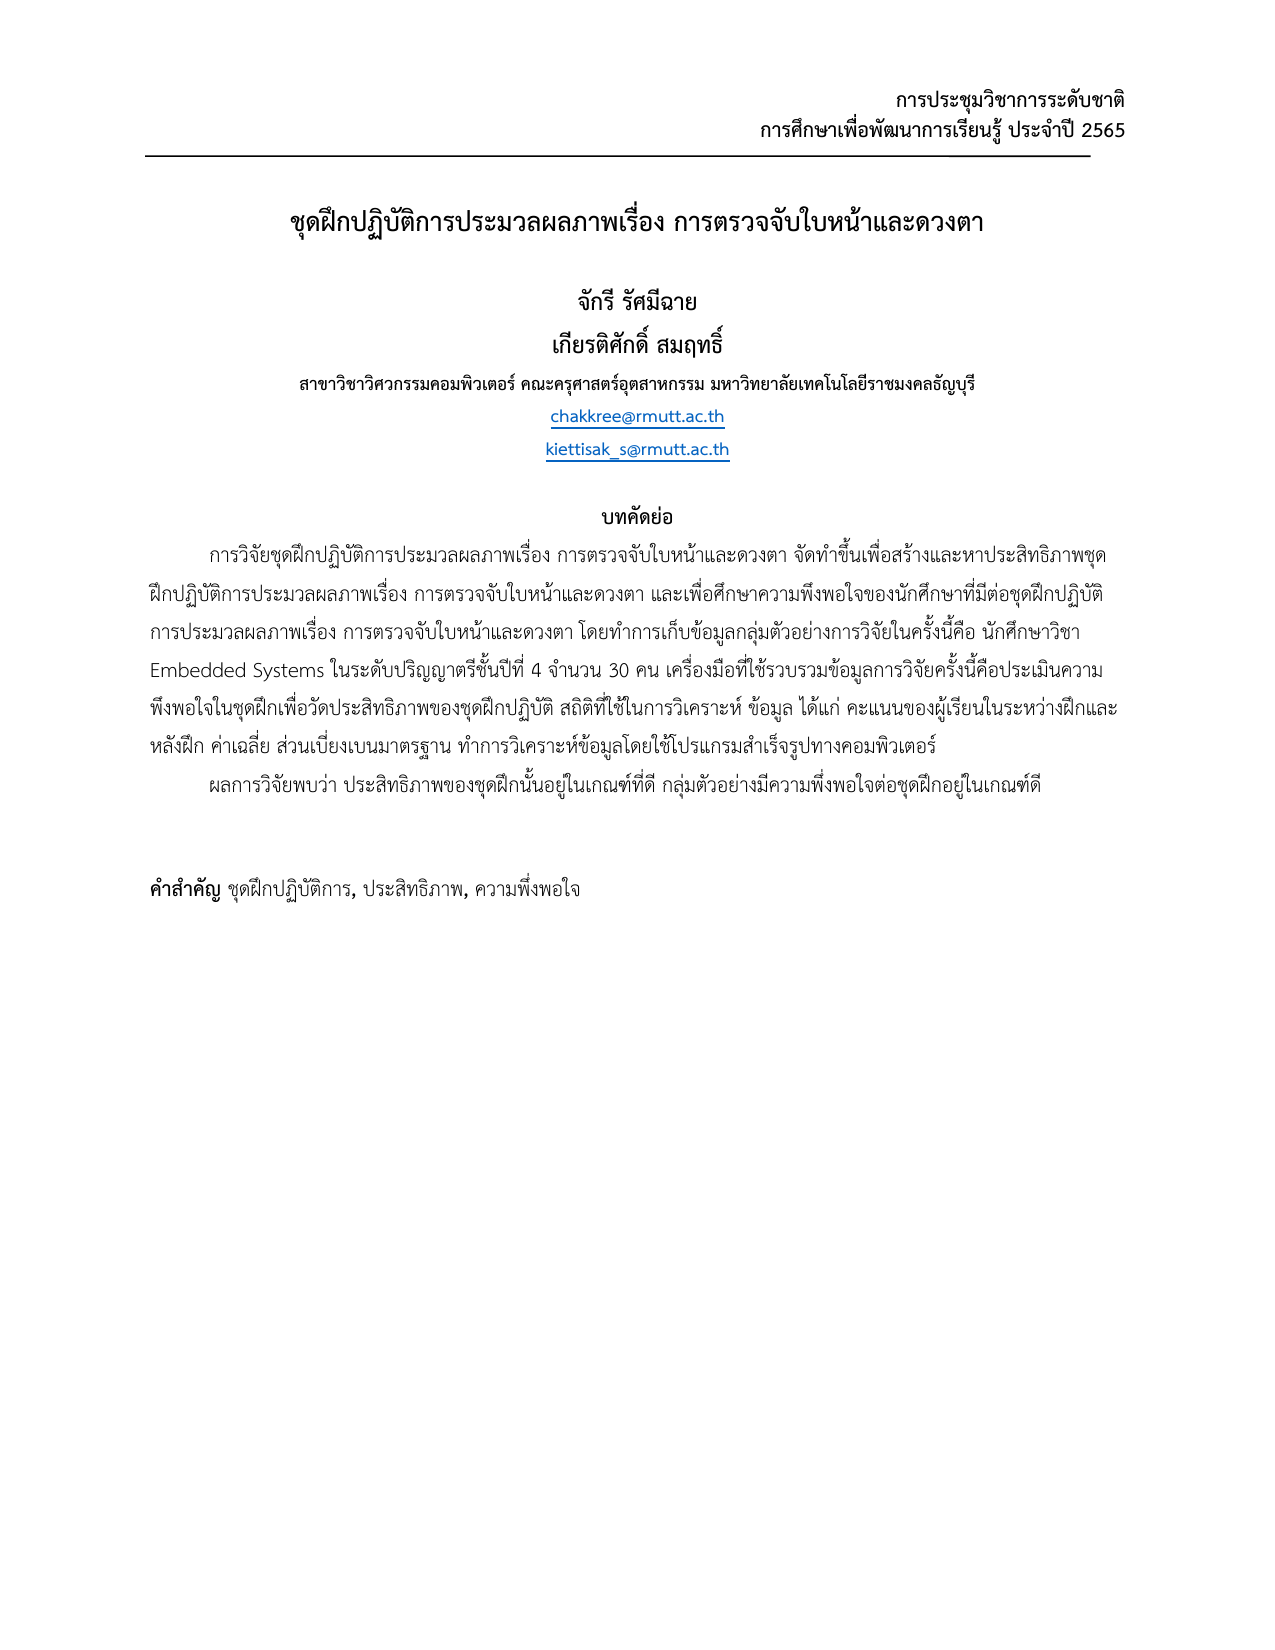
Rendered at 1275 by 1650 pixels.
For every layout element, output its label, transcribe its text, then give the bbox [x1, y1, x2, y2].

text kiettisak_s@rmutt.ac.th [150, 434, 1125, 467]
text บทคัดย่อ [150, 500, 1125, 538]
text ชุดฝึกปฏิบัติการประมวลผลภาพเรื่อง การตรวจจับใบหน้าและดวงตา [150, 200, 1125, 249]
text จักรี รัศมีฉาย [150, 282, 1125, 325]
text การวิจัยชุดฝึกปฏิบัติการประมวลผลภาพเรื่อง การตรวจจับใบหน้าและดวงตา จัดทำขึ้นเพื่อสร้างและหาประสิทธิภาพชุดฝึกปฏิบัติการประมวลผลภาพเรื่อง การตรวจจับใบหน้าและดวงตา และเพื่อศึกษาความพึงพอใจของนักศึกษาที่มีต่อชุดฝึกปฏิบัติการประมวลผลภาพเรื่อง การตรวจจับใบหน้าและดวงตา โดยทำการเก็บข้อมูลกลุ่มตัวอย่างการวิจัยในครั้งนี้คือ นักศึกษาวิชา Embedded Systems ในระดับปริญญาตรีชั้นปีที่ 4 จำนวน 30 คน เครื่องมือที่ใช้รวบรวมข้อมูลการวิจัยครั้งนี้คือประเมินความพึงพอใจในชุดฝึกเพื่อวัดประสิทธิภาพของชุดฝึกปฏิบัติ สถิติที่ใช้ในการวิเคราะห์ ข้อมูล ได้แก่ คะแนนของผู้เรียนในระหว่างฝึกและหลังฝึก ค่าเฉลี่ย ส่วนเบี่ยงเบนมาตรฐาน ทำการวิเคราะห์ข้อมูลโดยใช้โปรแกรมสำเร็จรูปทางคอมพิวเตอร์ [150, 538, 1125, 767]
text ผลการวิจัยพบว่า ประสิทธิภาพของชุดฝึกนั้นอยู่ในเกณฑ์ที่ดี กลุ่มตัวอย่างมีความพึ่งพอใจต่อชุดฝึกอยู่ในเกณฑ์ดี [150, 767, 1125, 806]
text เกียรติศักดิ์ สมฤทธิ์ [150, 325, 1125, 369]
text คำสำคัญ ชุดฝึกปฏิบัติการ, ประสิทธิภาพ, ความพึ่งพอใจ [150, 872, 1125, 910]
text สาขาวิชาวิศวกรรมคอมพิวเตอร์ คณะครุศาสตร์อุตสาหกรรม มหาวิทยาลัยเทคโนโลยีราชมงคลธัญบุรี [150, 369, 1125, 402]
text chakkree@rmutt.ac.th [150, 402, 1125, 434]
